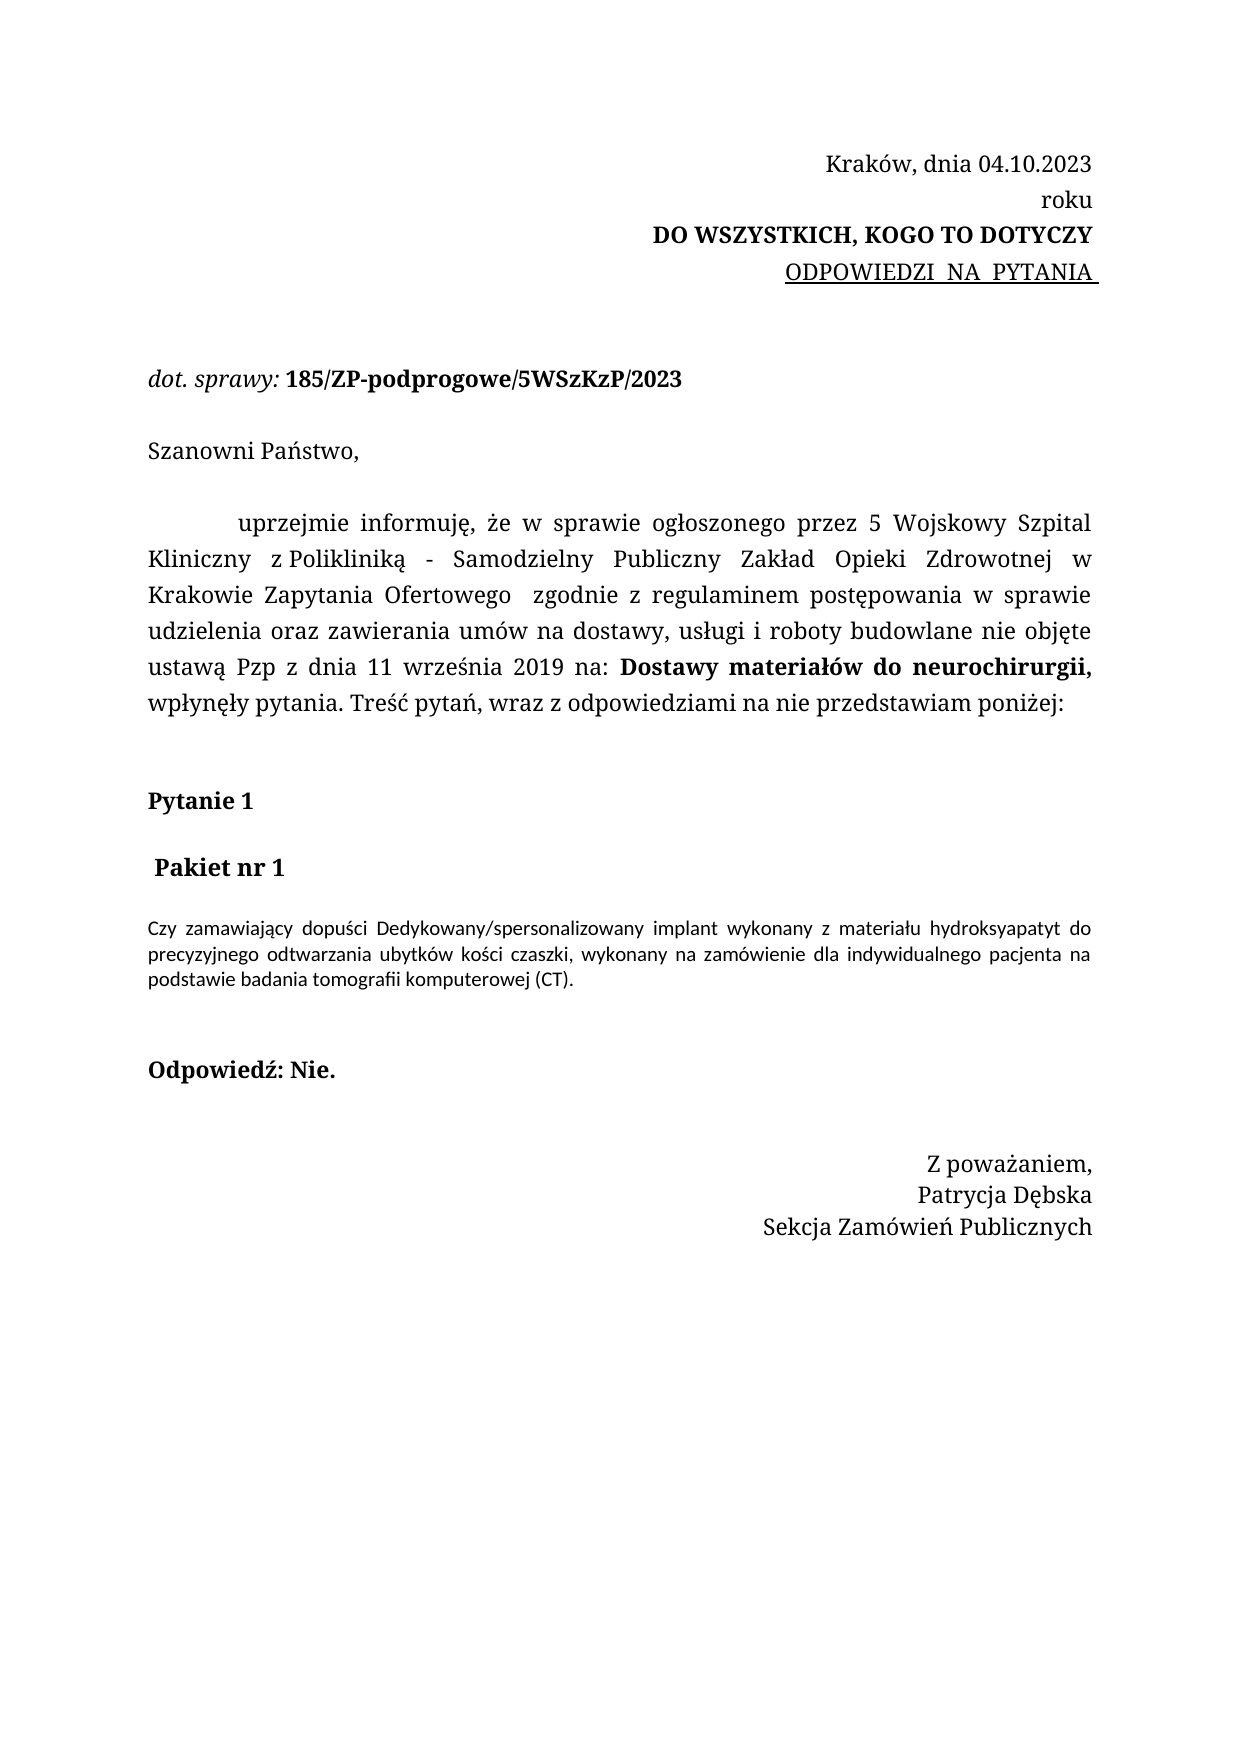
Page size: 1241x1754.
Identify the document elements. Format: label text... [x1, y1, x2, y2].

text Czy zamawiający dopuści Dedykowany/spersonalizowany implant wykonany z materiału hydroksyapatyt do precyzyjnego odtwarzania ubytków kości czaszki, wykonany na zamówienie dla indywidualnego pacjenta na podstawie badania tomografii komputerowej (CT). [148, 916, 1093, 992]
text dot. sprawy: 185/ZP-podprogowe/5WSzKzP/2023 [148, 363, 1093, 394]
text Sekcja Zamówień Publicznych [148, 1211, 1093, 1242]
text ODPOWIEDZI NA PYTANIA [148, 255, 1093, 287]
text Patrycja Dębska [148, 1179, 1093, 1211]
text Pakiet nr 1 [148, 850, 1093, 883]
text Z poważaniem, [148, 1148, 1093, 1179]
text Kraków, dnia 04.10.2023 roku DO WSZYSTKICH, KOGO TO DOTYCZY [148, 148, 1093, 251]
text Pytanie 1 [148, 785, 1093, 816]
text uprzejmie informuję, że w sprawie ogłoszonego przez 5 Wojskowy Szpital Kliniczny z Polikliniką - Samodzielny Publiczny Zakład Opieki Zdrowotnej w Krakowie Zapytania Ofertowego zgodnie z regulaminem postępowania w sprawie udzielenia oraz zawierania umów na dostawy, usługi i roboty budowlane nie objęte ustawą Pzp z dnia 11 września 2019 na: Dostawy materiałów do neurochirurgii, wpłynęły pytania. Treść pytań, wraz z odpowiedziami na nie przedstawiam poniżej: [148, 507, 1093, 718]
text Szanowni Państwo, [148, 435, 1093, 466]
text Odpowiedź: Nie. [148, 1054, 1093, 1086]
